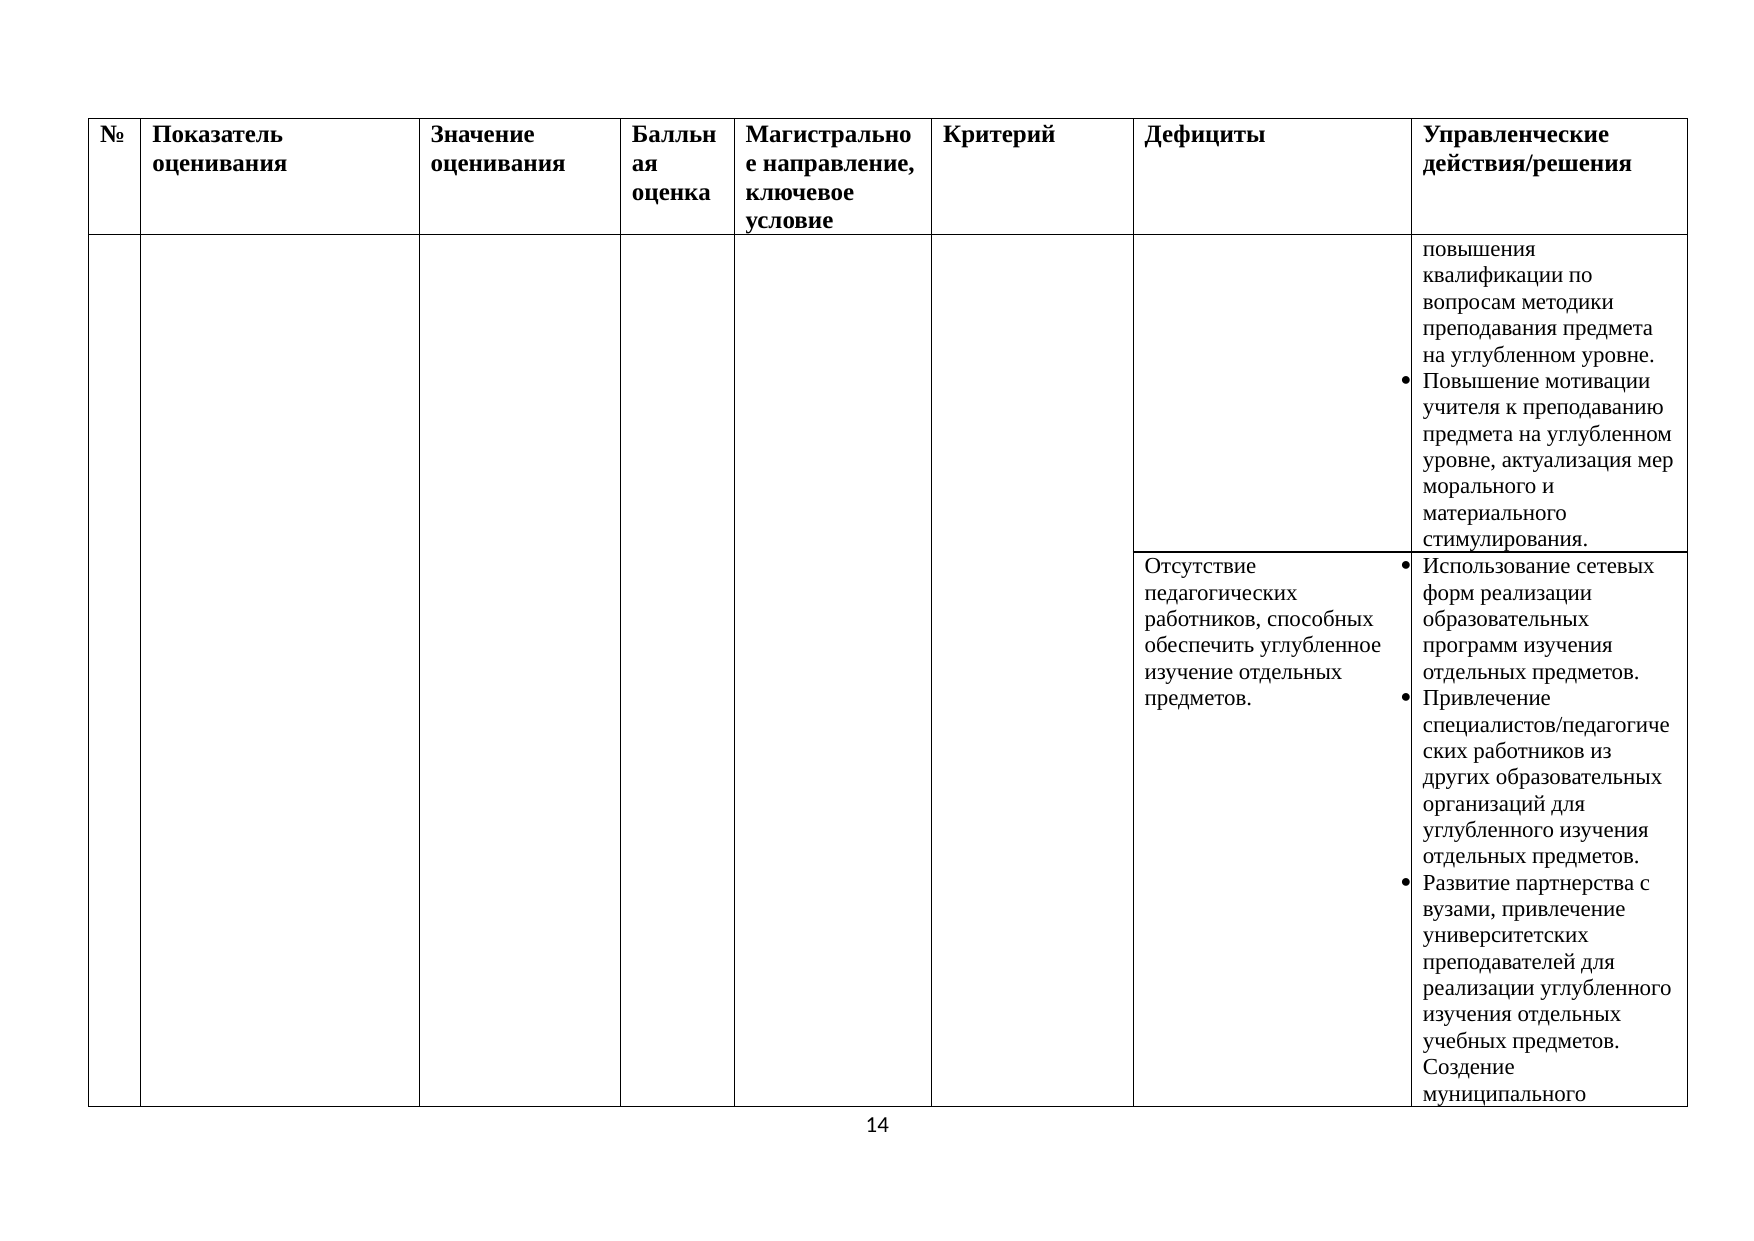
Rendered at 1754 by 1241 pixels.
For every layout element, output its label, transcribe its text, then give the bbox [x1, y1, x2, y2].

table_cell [1134, 235, 1411, 551]
table_header Критерий [932, 119, 1133, 234]
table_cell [1412, 235, 1687, 551]
table_header № [89, 119, 140, 234]
table_header Управленческие действия/решения [1412, 119, 1687, 234]
table_header Значение оценивания [420, 119, 620, 234]
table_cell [1412, 553, 1687, 1106]
table_header Дефициты [1134, 119, 1411, 234]
table_header Магистральное направление, ключевое условие [735, 119, 931, 234]
table_header Показатель оценивания [141, 119, 419, 234]
table_header Балльная оценка [621, 119, 734, 234]
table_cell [1134, 553, 1411, 1106]
